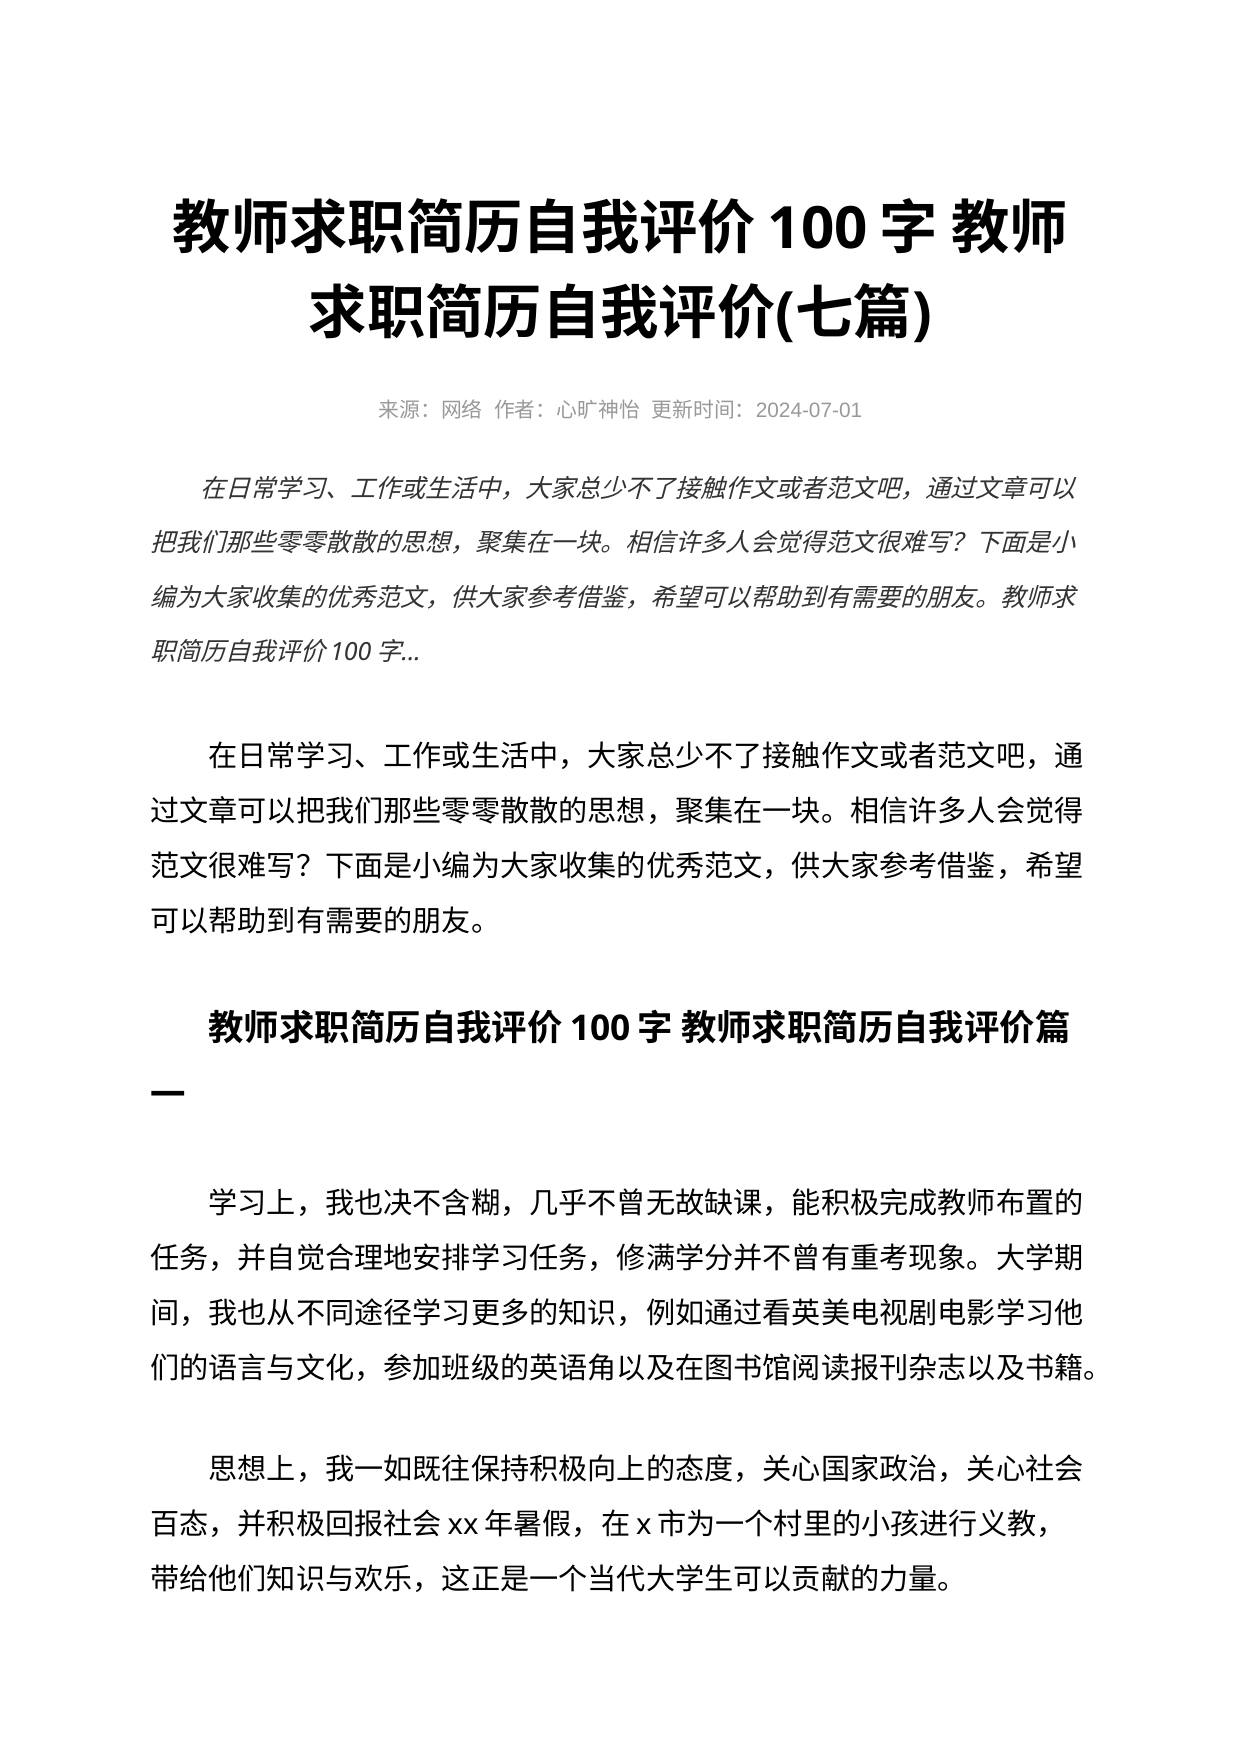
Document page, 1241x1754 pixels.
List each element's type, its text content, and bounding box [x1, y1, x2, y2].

text 学习上，我也决不含糊，几乎不曾无故缺课，能积极完成教师布置的任务，并自觉合理地安排学习任务，修满学分并不曾有重考现象。大学期间，我也从不同途径学习更多的知识，例如通过看英美电视剧电影学习他们的语言与文化，参加班级的英语角以及在图书馆阅读报刊杂志以及书籍。 [150, 1179, 1090, 1386]
text 在日常学习、工作或生活中，大家总少不了接触作文或者范文吧，通过文章可以把我们那些零零散散的思想，聚集在一块。相信许多人会觉得范文很难写？下面是小编为大家收集的优秀范文，供大家参考借鉴，希望可以帮助到有需要的朋友。 [150, 733, 1090, 940]
subtitle 教师求职简历自我评价100字 教师求职简历自我评价(七篇) [150, 181, 1090, 351]
text 在日常学习、工作或生活中，大家总少不了接触作文或者范文吧，通过文章可以把我们那些零零散散的思想，聚集在一块。相信许多人会觉得范文很难写？下面是小编为大家收集的优秀范文，供大家参考借鉴，希望可以帮助到有需要的朋友。教师求职简历自我评价100字... [150, 468, 1090, 668]
text 教师求职简历自我评价100字 教师求职简历自我评价篇一 [150, 999, 1090, 1117]
text 思想上，我一如既往保持积极向上的态度，关心国家政治，关心社会百态，并积极回报社会xx年暑假，在x市为一个村里的小孩进行义教，带给他们知识与欢乐，这正是一个当代大学生可以贡献的力量。 [150, 1446, 1090, 1598]
text 来源：网络 作者：心旷神怡 更新时间：2024-07-01 [150, 398, 1090, 422]
